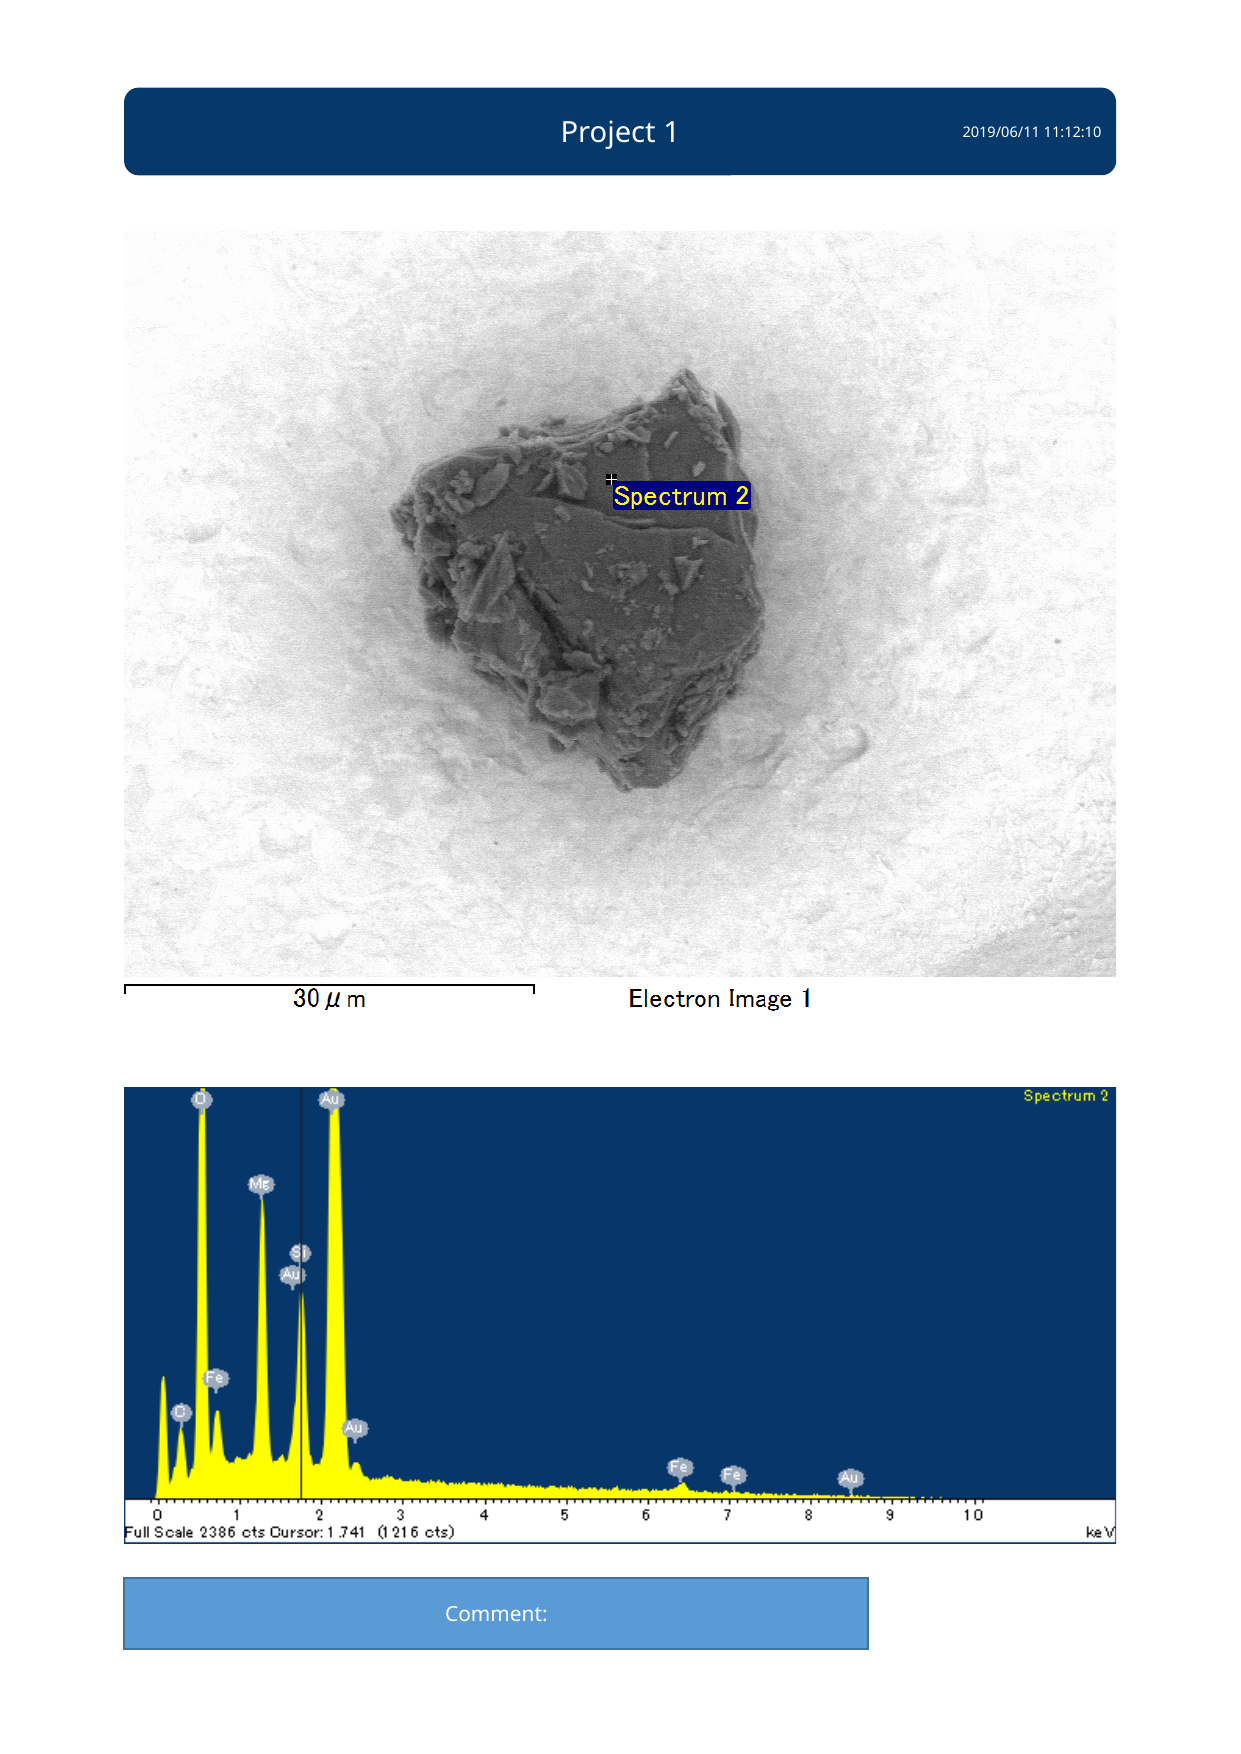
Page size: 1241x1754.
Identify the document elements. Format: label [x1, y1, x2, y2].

picture [124, 192, 1117, 1053]
picture [124, 1087, 1117, 1544]
